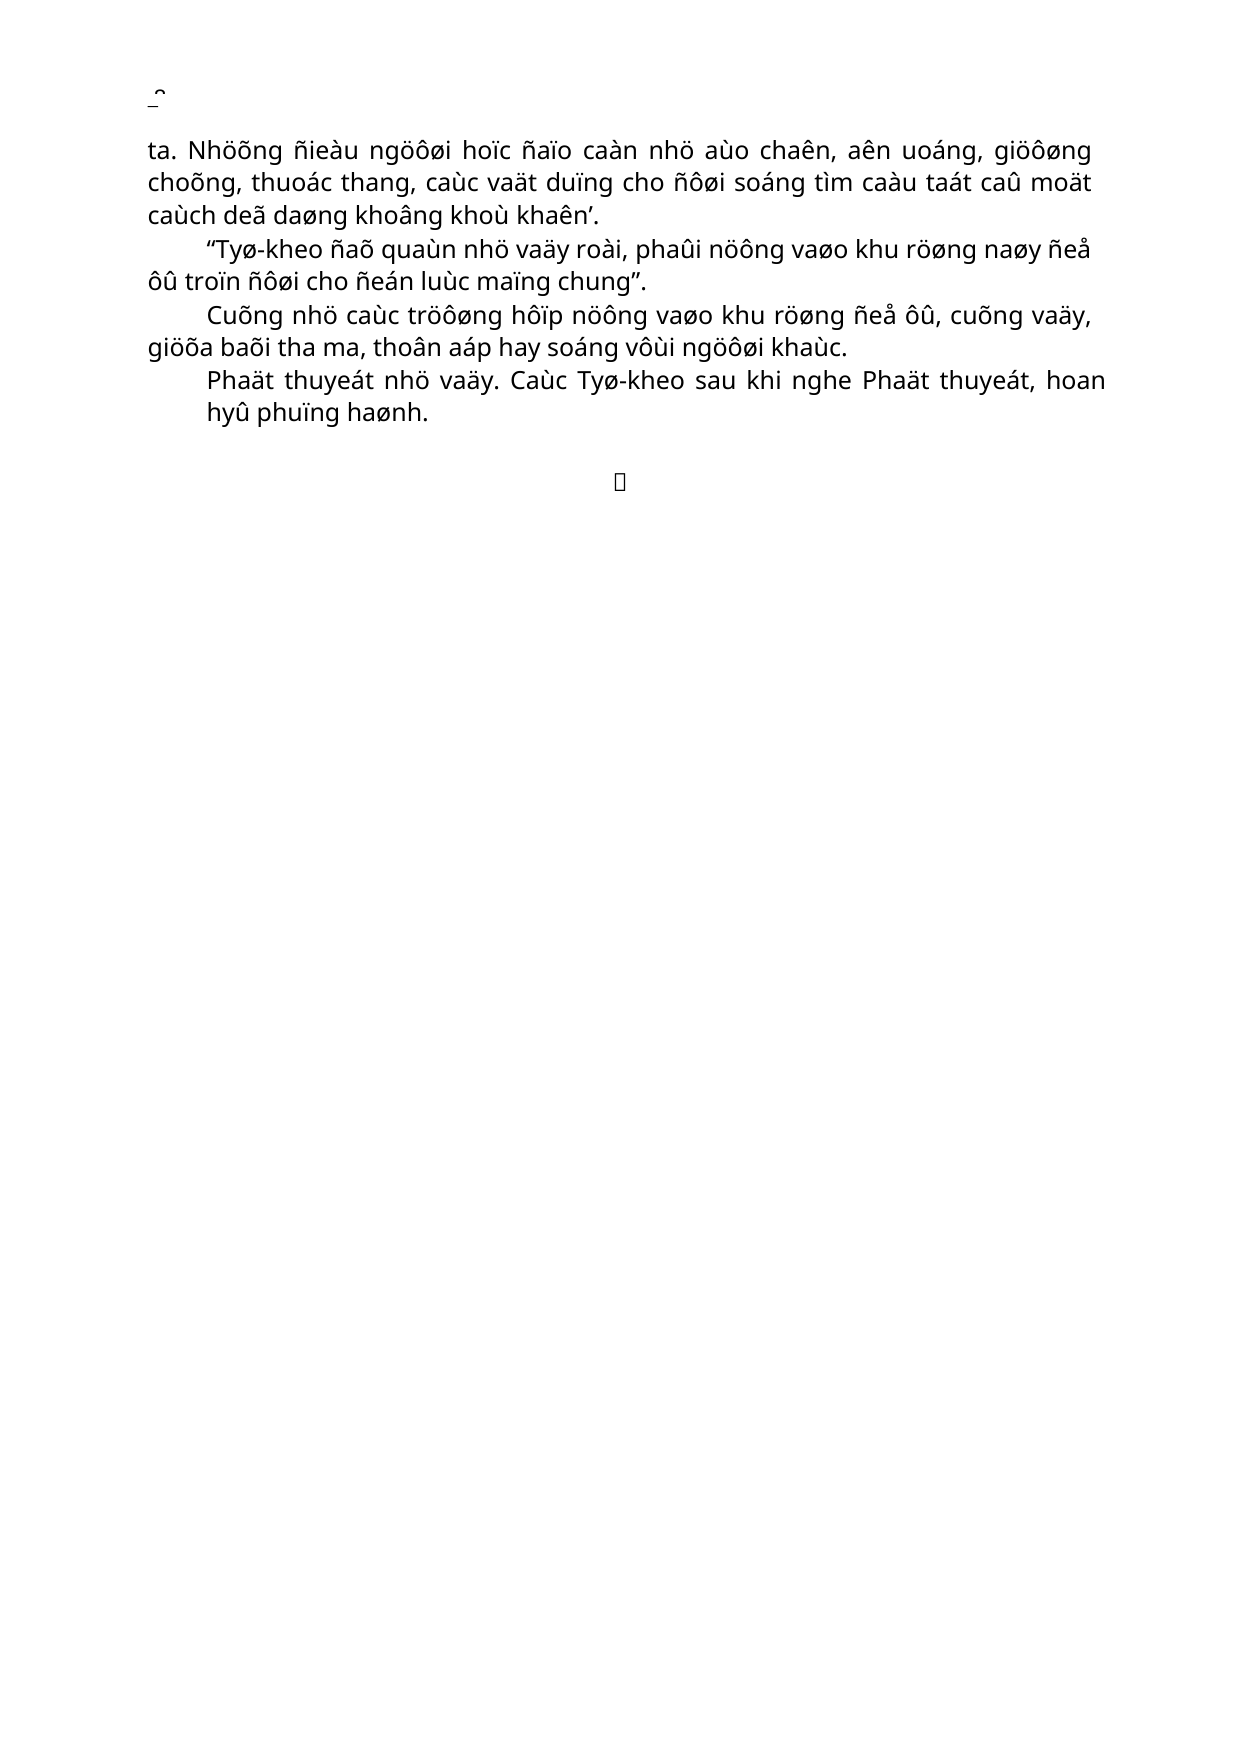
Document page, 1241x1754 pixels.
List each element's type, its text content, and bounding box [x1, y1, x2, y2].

text Cuõng nhö caùc tröôøng hôïp nöông vaøo khu röøng ñeå ôû, cuõng vaäy, giöõa baõi tha ma, thoân aáp hay soáng vôùi ngöôøi khaùc. [147, 298, 1093, 364]
text “Tyø-kheo ñaõ quaùn nhö vaäy roài, phaûi nöông vaøo khu röøng naøy ñeå ôû troïn ñôøi cho ñeán luùc maïng chung”. [147, 233, 1092, 298]
text  [133, 465, 1107, 499]
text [147, 133, 1093, 231]
text Phaät thuyeát nhö vaäy. Caùc Tyø-kheo sau khi nghe Phaät thuyeát, hoan hyû phuïng haønh. [206, 364, 1107, 428]
